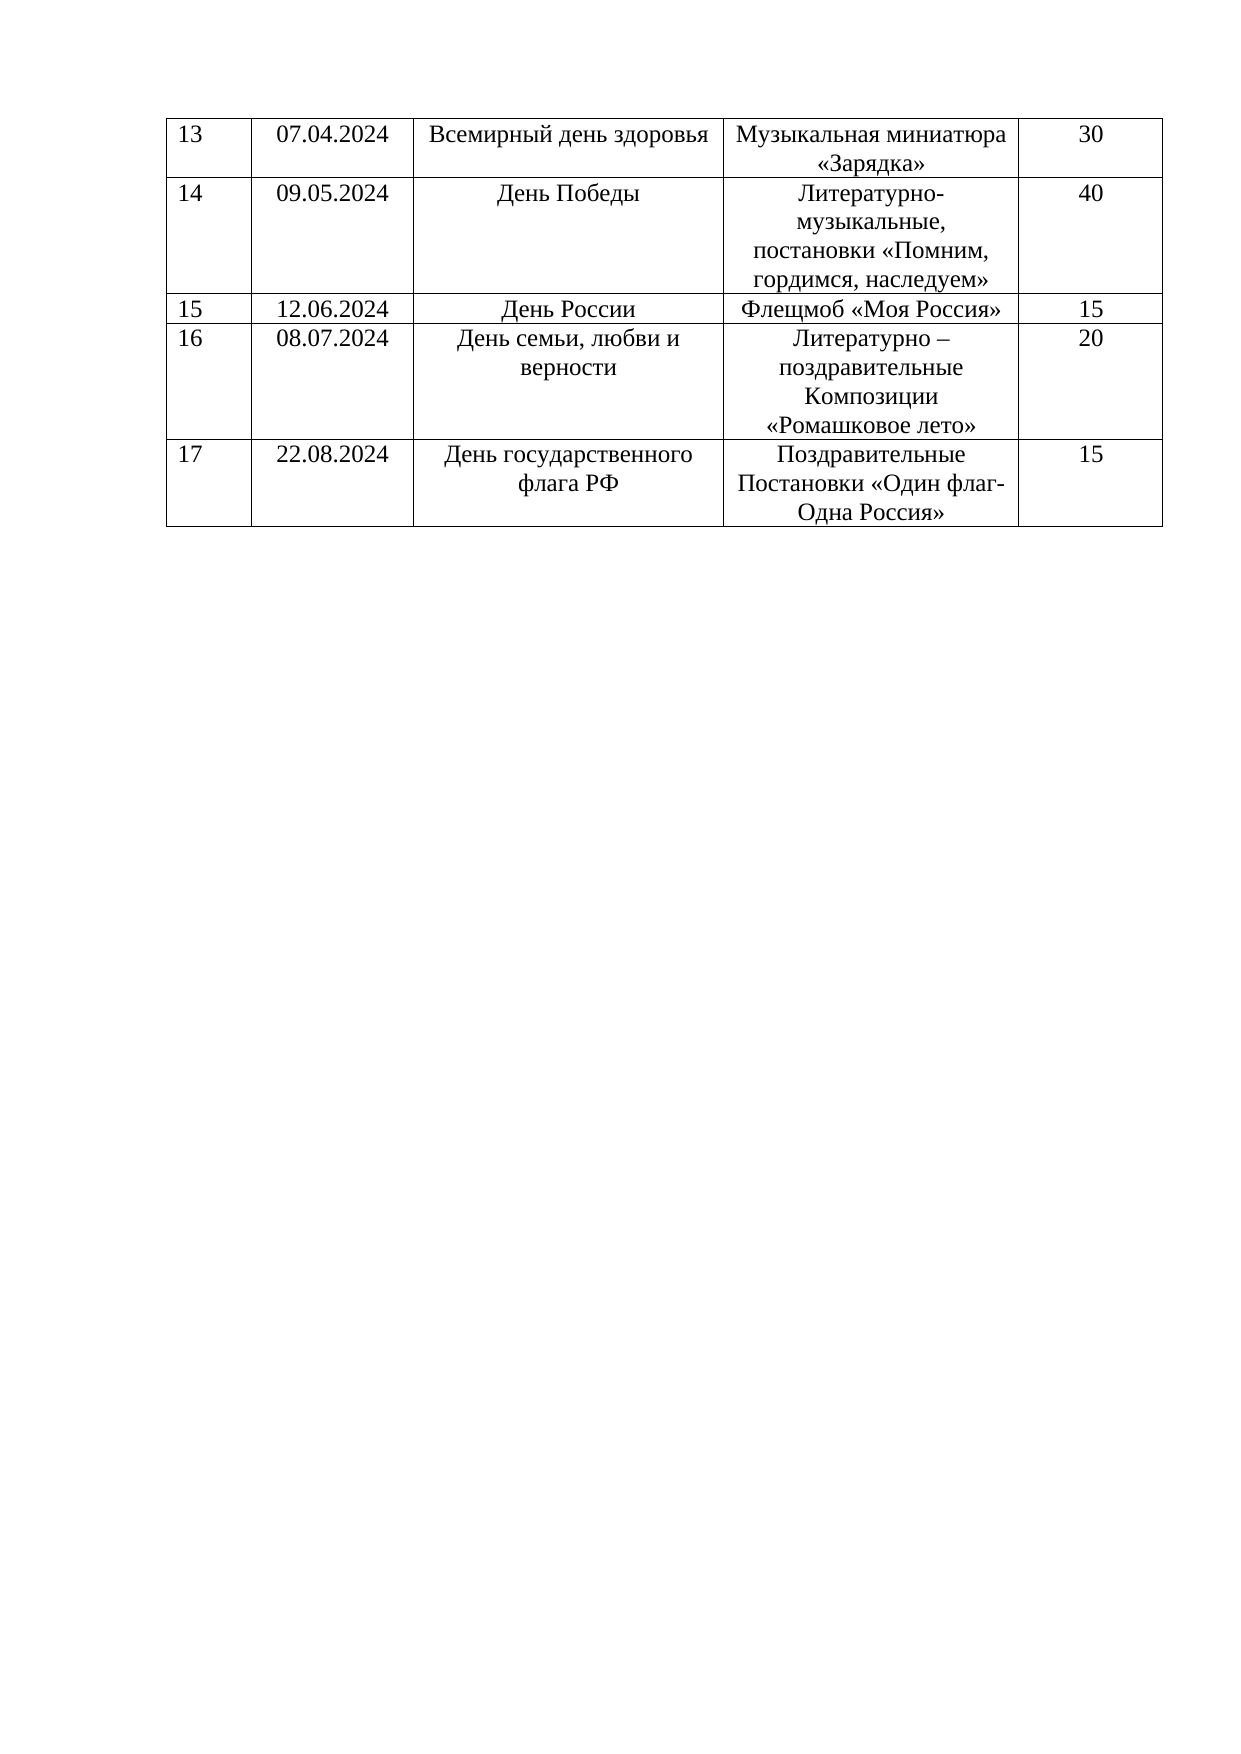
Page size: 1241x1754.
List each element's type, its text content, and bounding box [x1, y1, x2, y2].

table_cell 14 [167, 178, 251, 293]
table_cell 08.07.2024 [252, 324, 413, 438]
table_cell 22.08.2024 [252, 440, 413, 526]
table_cell День семьи, любви и верности [414, 324, 723, 438]
table_cell День России [414, 294, 723, 322]
table_cell 40 [1019, 178, 1162, 293]
table_cell 12.06.2024 [252, 294, 413, 322]
table_cell 15 [1019, 294, 1162, 322]
table_cell Всемирный день здоровья [414, 119, 723, 177]
table_cell 30 [1019, 119, 1162, 177]
table_cell 13 [167, 119, 251, 177]
table_cell 15 [1019, 440, 1162, 526]
table_cell 09.05.2024 [252, 178, 413, 293]
table_cell Поздравительные Постановки «Один флаг- Одна Россия» [724, 440, 1018, 526]
table_cell Флещмоб «Моя Россия» [724, 294, 1018, 322]
table_cell 07.04.2024 [252, 119, 413, 177]
table_cell 17 [167, 440, 251, 526]
table_cell День государственного флага РФ [414, 440, 723, 526]
table_cell 16 [167, 324, 251, 438]
table_cell Литературно – поздравительные Композиции «Ромашковое лето» [724, 324, 1018, 438]
table_cell Музыкальная миниатюра «Зарядка» [724, 119, 1018, 177]
table_cell Литературно-музыкальные, постановки «Помним, гордимся, наследуем» [724, 178, 1018, 293]
table_cell 20 [1019, 324, 1162, 438]
table_cell День Победы [414, 178, 723, 293]
table_cell 15 [167, 294, 251, 322]
